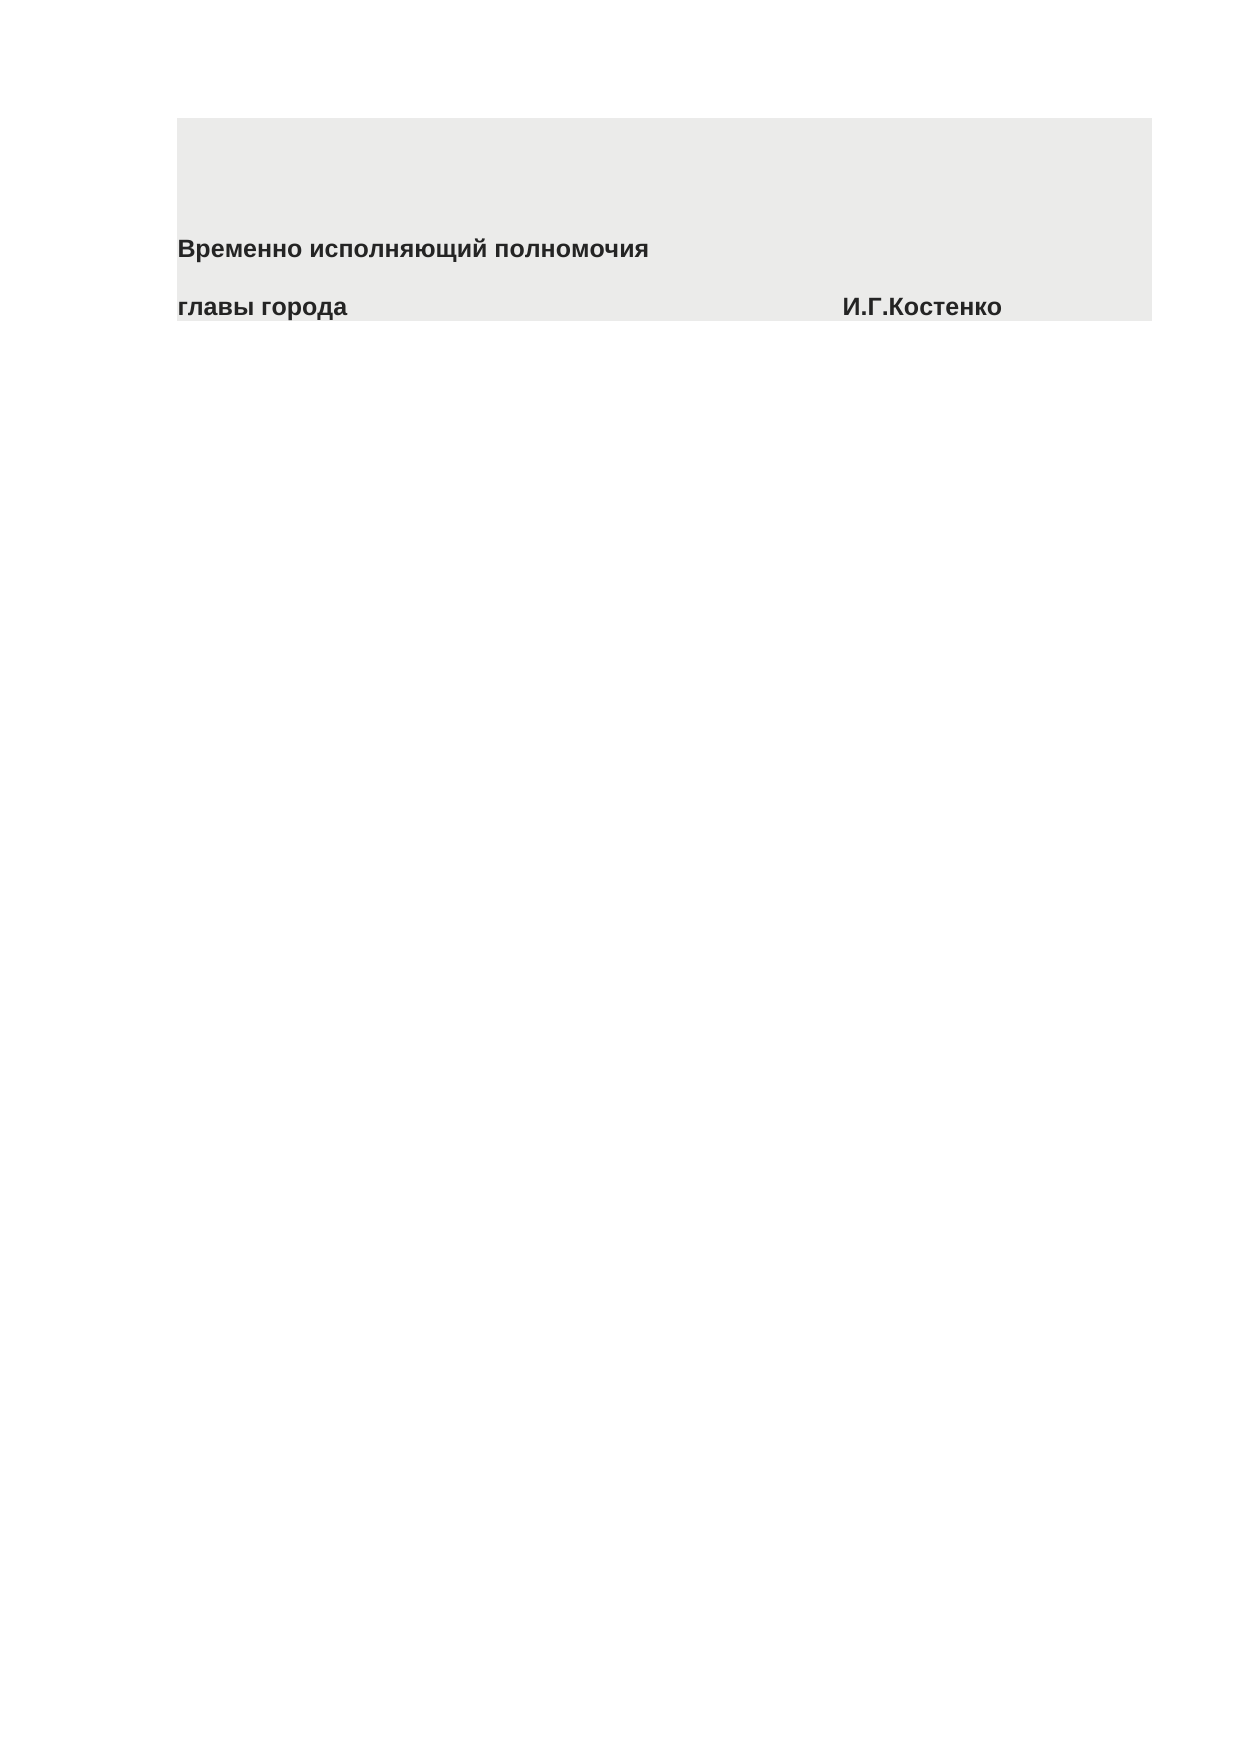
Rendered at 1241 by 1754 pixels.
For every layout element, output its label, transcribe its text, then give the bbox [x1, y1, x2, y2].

text Временно исполняющий полномочия [177, 234, 1152, 263]
text главы города И.Г.Костенко [177, 292, 1152, 321]
